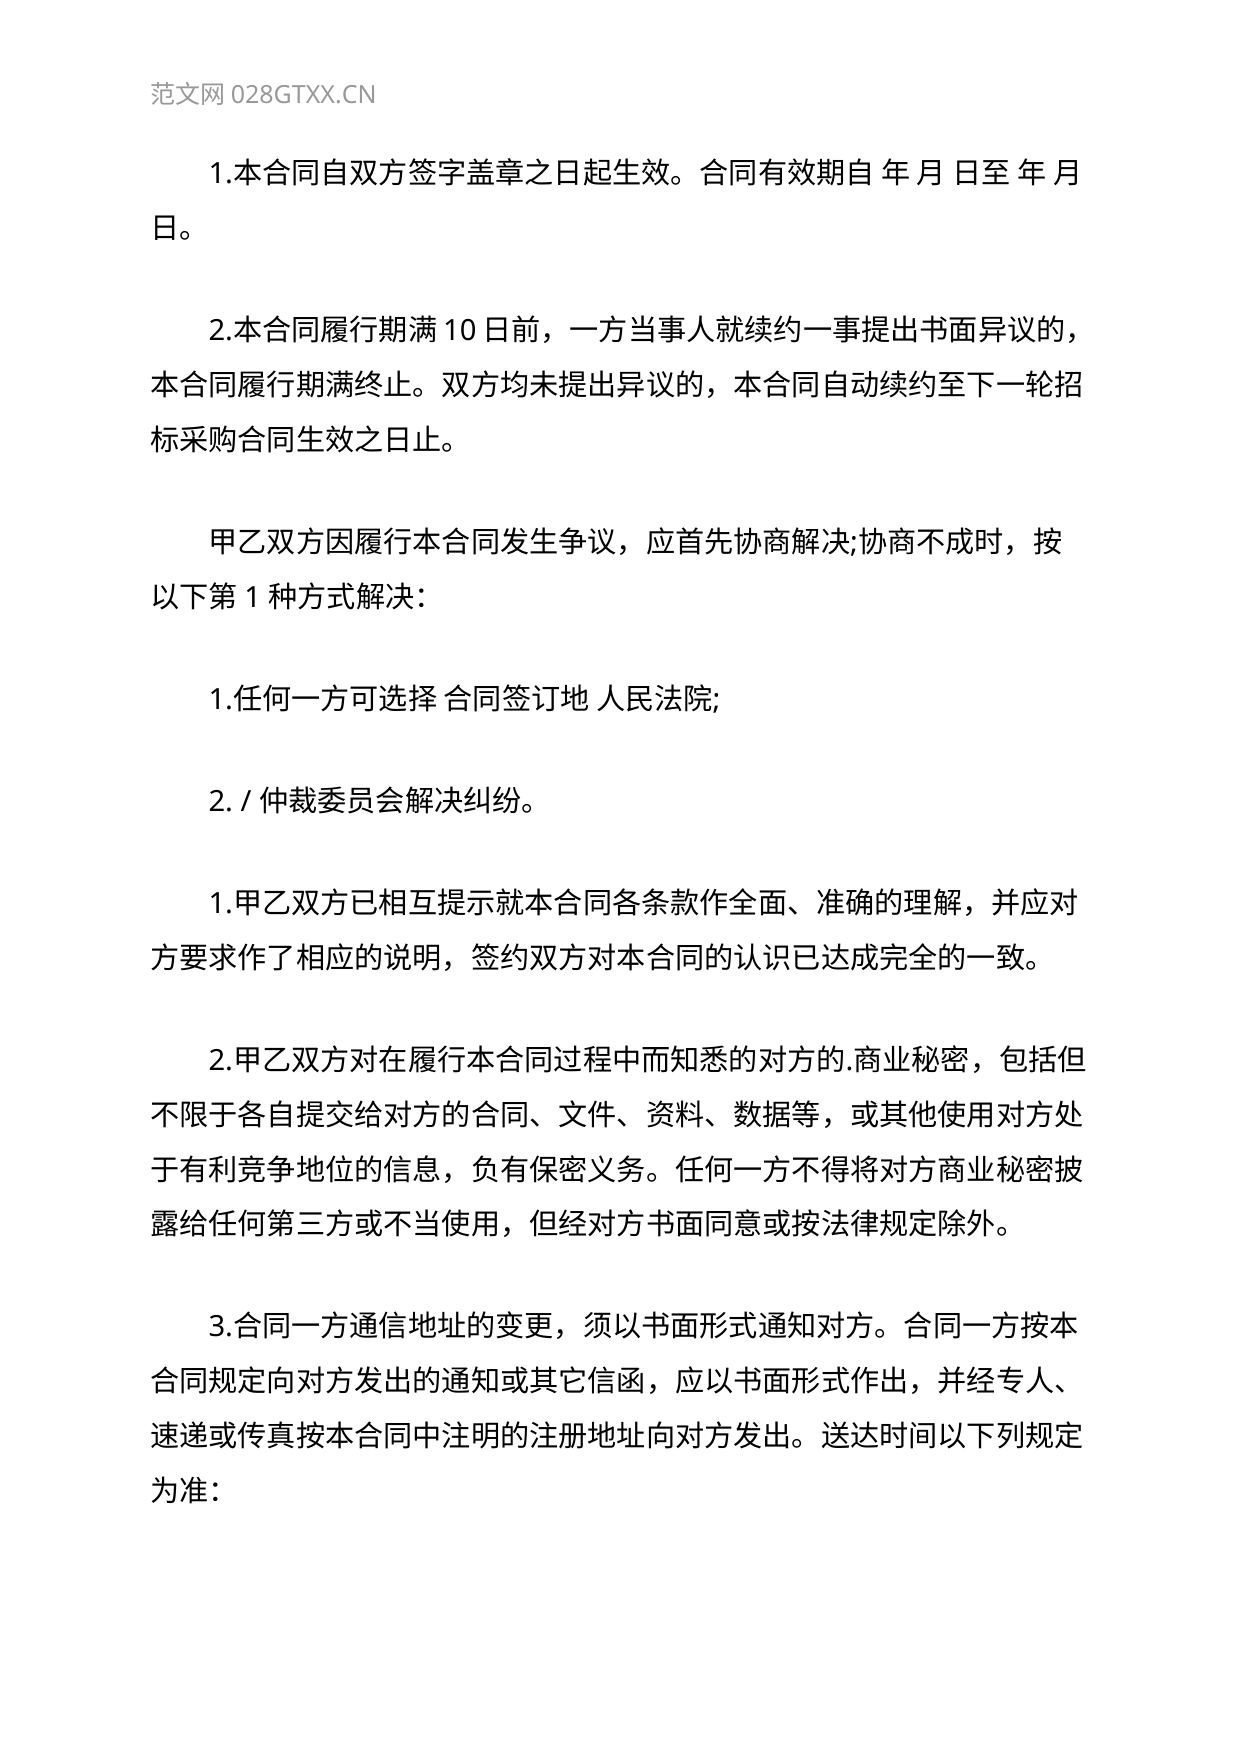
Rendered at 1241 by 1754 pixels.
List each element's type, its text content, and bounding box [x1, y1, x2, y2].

text 甲乙双方因履行本合同发生争议，应首先协商解决;协商不成时，按以下第 1 种方式解决： [150, 518, 1090, 616]
text 1.本合同自双方签字盖章之日起生效。合同有效期自 年 月 日至 年 月 日。 [150, 150, 1090, 247]
text 2.本合同履行期满10日前，一方当事人就续约一事提出书面异议的，本合同履行期满终止。双方均未提出异议的，本合同自动续约至下一轮招标采购合同生效之日止。 [150, 307, 1090, 459]
text 1.任何一方可选择 合同签订地 人民法院; [150, 675, 1090, 718]
text 2. / 仲裁委员会解决纠纷。 [150, 777, 1090, 820]
text 3.合同一方通信地址的变更，须以书面形式通知对方。合同一方按本合同规定向对方发出的通知或其它信函，应以书面形式作出，并经专人、速递或传真按本合同中注明的注册地址向对方发出。送达时间以下列规定为准： [150, 1303, 1090, 1510]
text 1.甲乙双方已相互提示就本合同各条款作全面、准确的理解，并应对方要求作了相应的说明，签约双方对本合同的认识已达成完全的一致。 [150, 879, 1090, 977]
text 2.甲乙双方对在履行本合同过程中而知悉的对方的.商业秘密，包括但不限于各自提交给对方的合同、文件、资料、数据等，或其他使用对方处于有利竞争地位的信息，负有保密义务。任何一方不得将对方商业秘密披露给任何第三方或不当使用，但经对方书面同意或按法律规定除外。 [150, 1036, 1090, 1243]
